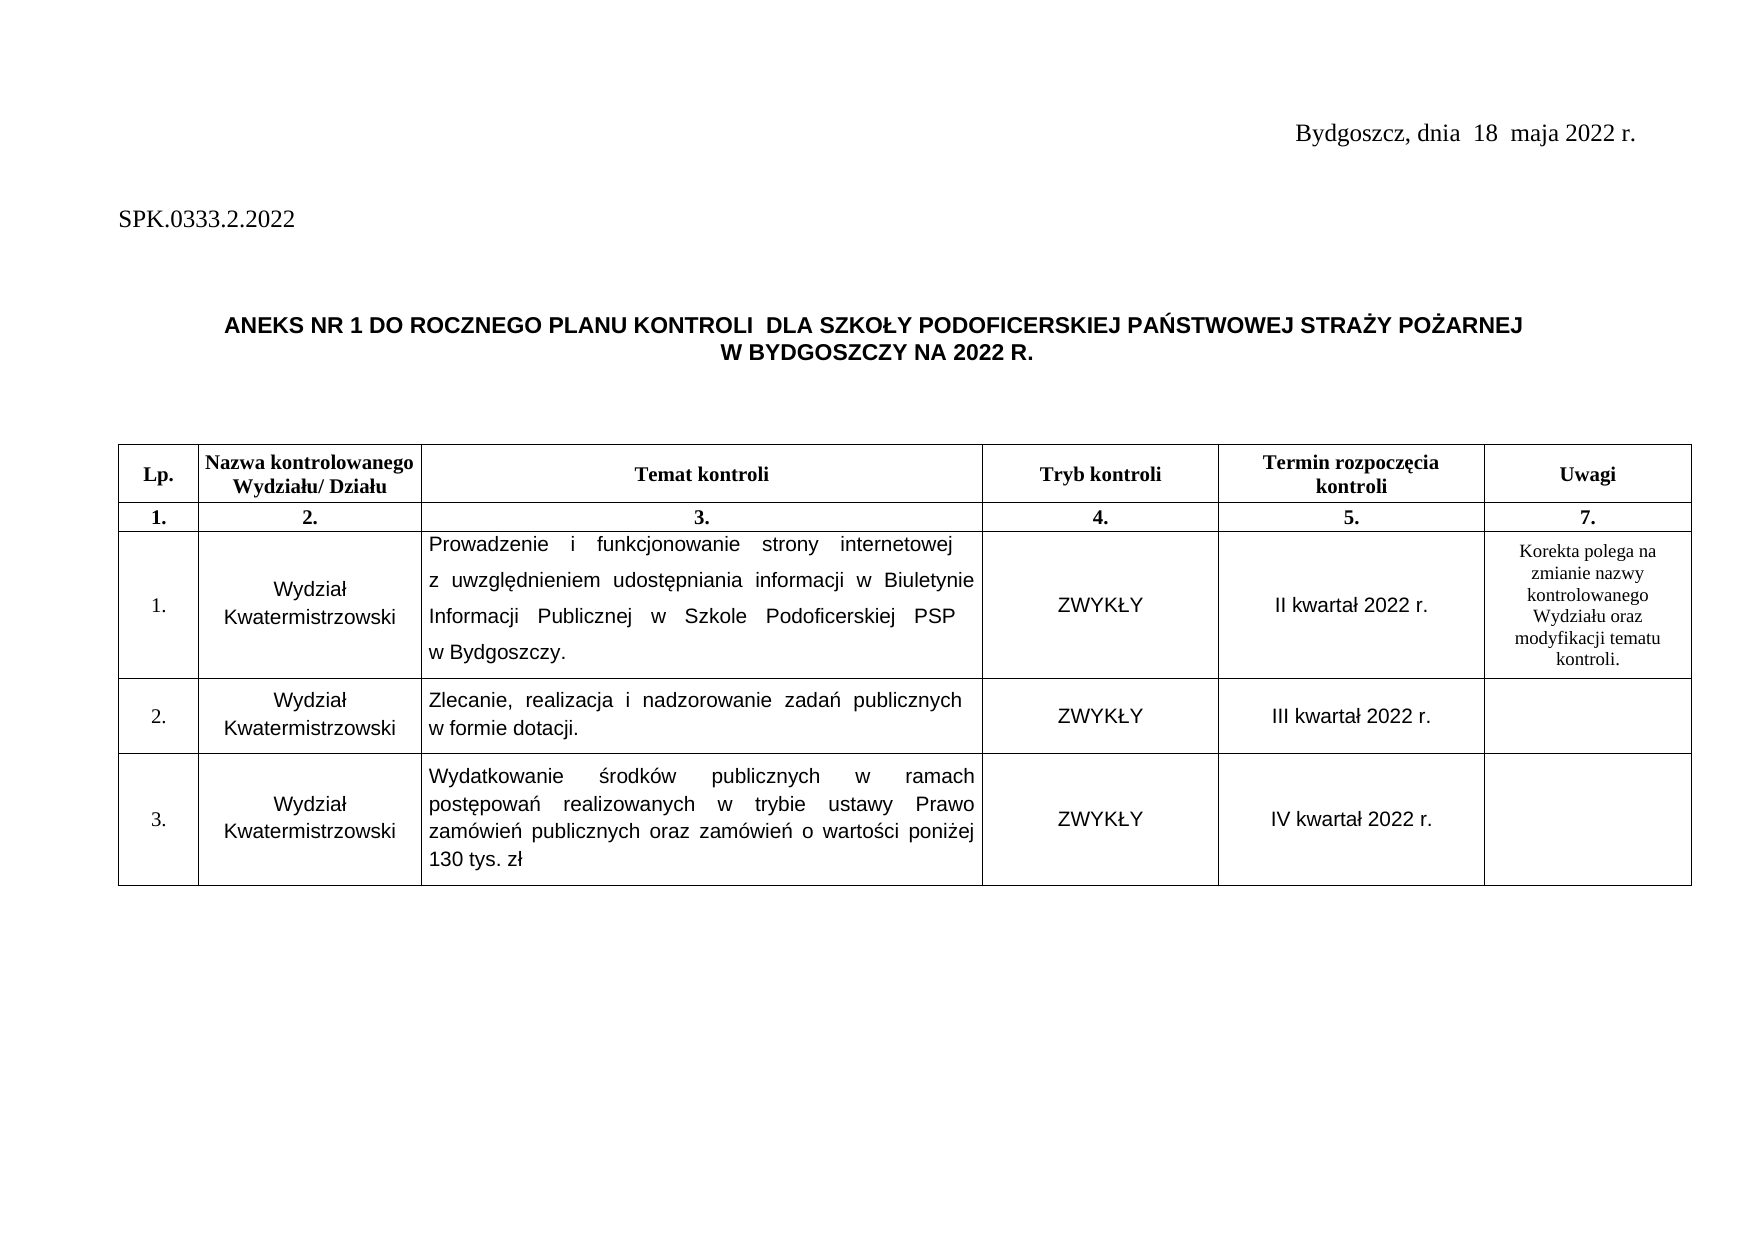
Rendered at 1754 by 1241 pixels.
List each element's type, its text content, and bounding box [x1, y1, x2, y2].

text ANEKS NR 1 DO ROCZNEGO PLANU KONTROLI DLA SZKOŁY PODOFICERSKIEJ PAŃSTWOWEJ STRAŻY POŻARNEJ W BYDGOSZCZY NA 2022 R. [118, 312, 1636, 365]
table_cell Zlecanie, realizacja i nadzorowanie zadań publicznych w formie dotacji. [422, 679, 982, 753]
table_cell ZWYKŁY [983, 679, 1218, 753]
table_cell Wydział Kwatermistrzowski [199, 754, 421, 885]
table_cell III kwartał 2022 r. [1219, 679, 1484, 753]
table_cell 5. [1219, 503, 1484, 531]
table_cell 3. [119, 754, 198, 885]
table_header Temat kontroli [422, 445, 982, 502]
table_cell 1. [119, 532, 198, 678]
table_cell 4. [983, 503, 1218, 531]
table_header Lp. [119, 445, 198, 502]
table_cell [1485, 679, 1691, 753]
table_cell 1. [119, 503, 198, 531]
table_header Termin rozpoczęcia kontroli [1219, 445, 1484, 502]
table_header Uwagi [1485, 445, 1691, 502]
table_cell IV kwartał 2022 r. [1219, 754, 1484, 885]
table_cell 2. [119, 679, 198, 753]
table_cell Korekta polega na zmianie nazwy kontrolowanego Wydziału oraz modyfikacji tematu kontroli. [1485, 532, 1691, 678]
table_cell Wydatkowanie środków publicznych w ramach postępowań realizowanych w trybie ustawy Prawo zamówień publicznych oraz zamówień o wartości poniżej 130 tys. zł [422, 754, 982, 885]
text Bydgoszcz, dnia 18 maja 2022 r. [118, 118, 1636, 147]
table_cell [1485, 754, 1691, 885]
table_cell 2. [199, 503, 421, 531]
table_header Tryb kontroli [983, 445, 1218, 502]
text SPK.0333.2.2022 [118, 204, 1636, 233]
table_cell II kwartał 2022 r. [1219, 532, 1484, 678]
table_cell Prowadzenie i funkcjonowanie strony internetowej z uwzględnieniem udostępniania informacji w Biuletynie Informacji Publicznej w Szkole Podoficerskiej PSP w Bydgoszczy. [422, 532, 982, 678]
table_cell Wydział Kwatermistrzowski [199, 532, 421, 678]
table_cell Wydział Kwatermistrzowski [199, 679, 421, 753]
table_cell ZWYKŁY [983, 754, 1218, 885]
table_cell 7. [1485, 503, 1691, 531]
table_cell ZWYKŁY [983, 532, 1218, 678]
table_cell 3. [422, 503, 982, 531]
table_header Nazwa kontrolowanego Wydziału/ Działu [199, 445, 421, 502]
